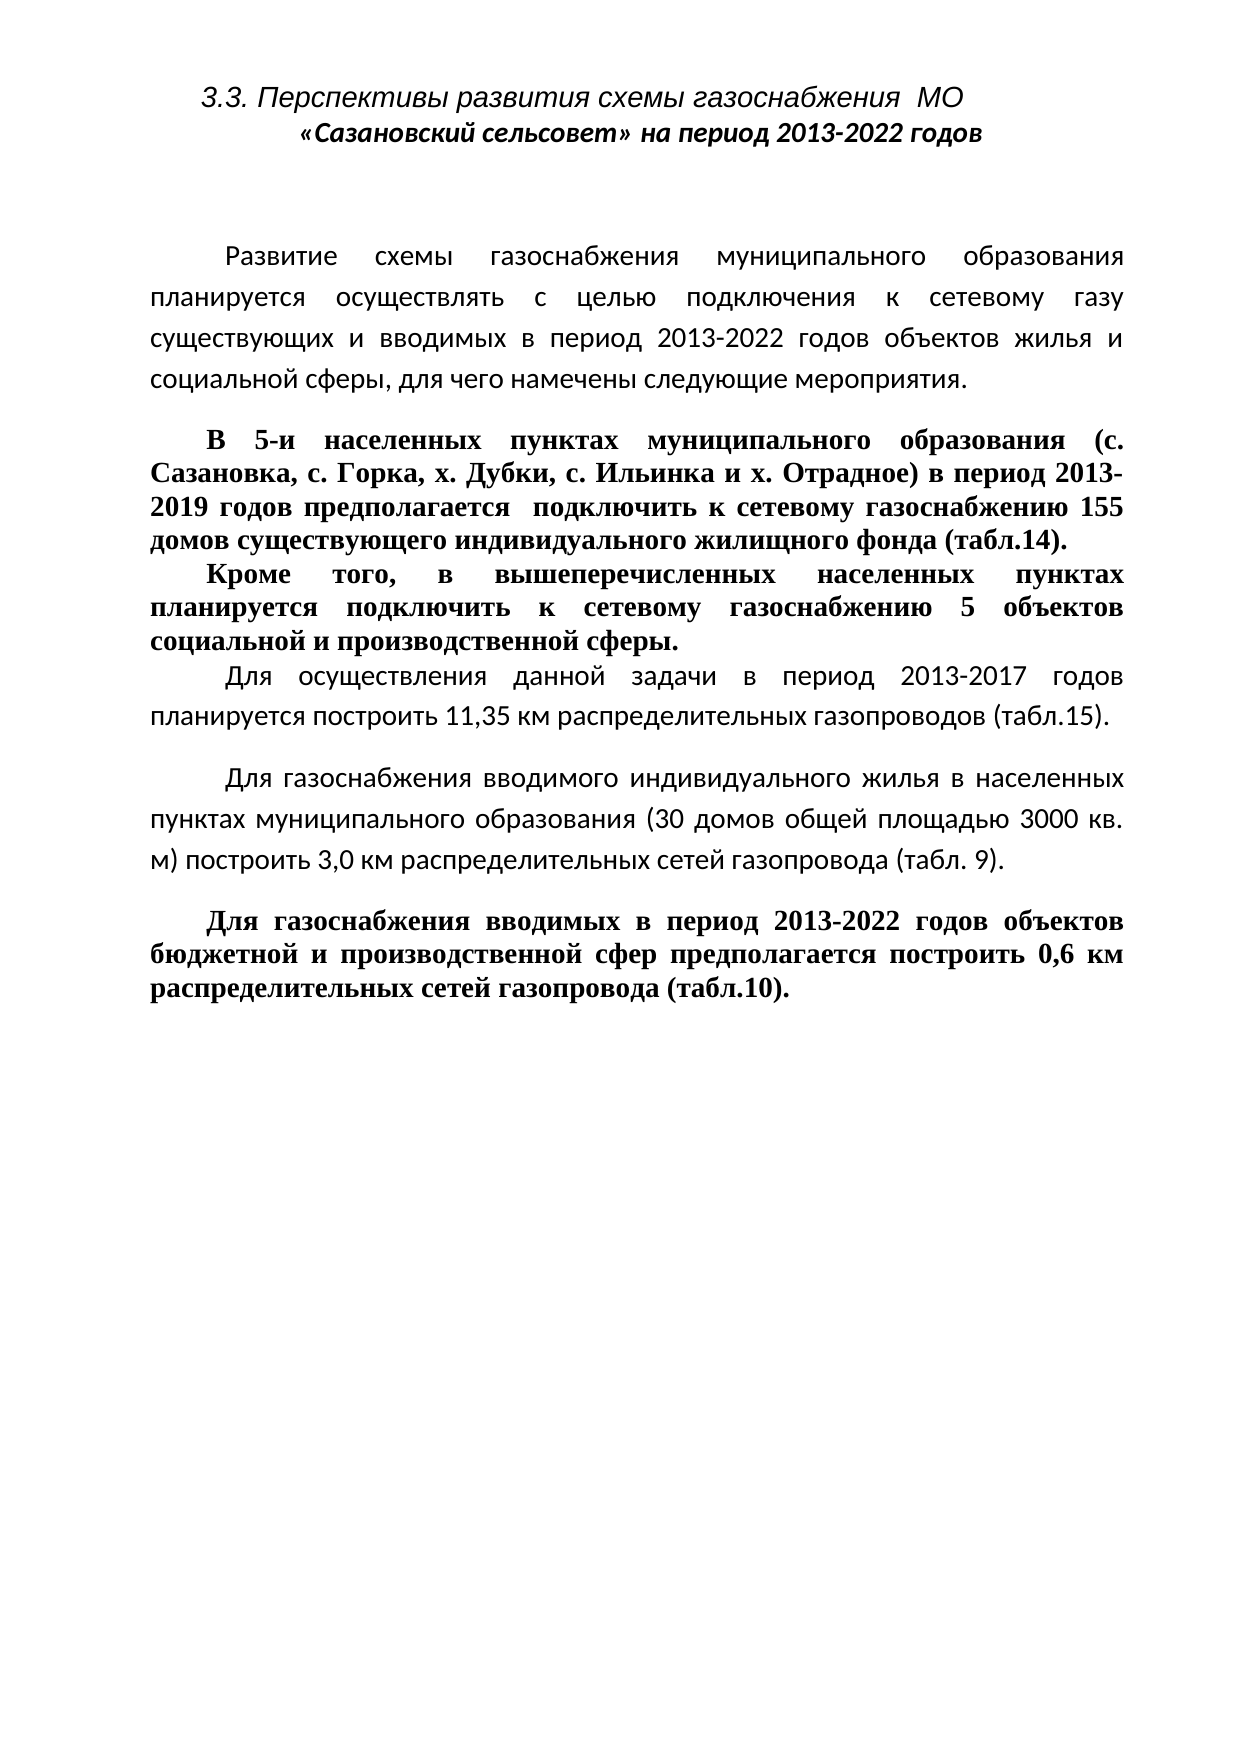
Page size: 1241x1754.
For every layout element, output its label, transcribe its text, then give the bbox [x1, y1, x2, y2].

text Кроме того, в вышеперечисленных населенных пунктах планируется подключить к сетевому газоснабжению 5 объектов социальной и производственной сферы. [150, 556, 1125, 657]
text «Сазановский сельсовет» на период 2013-2022 годов [150, 114, 1125, 149]
text В 5-и населенных пунктах муниципального образования (с. Сазановка, с. Горка, х. Дубки, с. Ильинка и х. Отрадное) в период 2013-2019 годов предполагается подключить к сетевому газоснабжению 155 домов существующего индивидуального жилищного фонда (табл.14). [150, 422, 1125, 556]
text Для осуществления данной задачи в период 2013-2017 годов планируется построить распределительных газопроводов (табл.15). [150, 657, 1125, 733]
text Для газоснабжения вводимых в период 2013-2022 годов объектов бюджетной и производственной сфер предполагается построить распределительных сетей газопровода (табл.10). [150, 903, 1125, 1003]
text Развитие схемы газоснабжения муниципального образования планируется осуществлять с целью подключения к сетевому газу существующих и вводимых в период 2013-2022 годов объектов жилья и социальной сферы, для чего намечены следующие мероприятия. [150, 237, 1125, 396]
text Для газоснабжения вводимого индивидуального жилья в населенных пунктах муниципального образования (30 домов общей площадью ) построить распределительных сетей газопровода (табл. 9). [150, 759, 1125, 877]
subtitle 3.3. Перспективы развития схемы газоснабжения МО [150, 80, 1125, 114]
